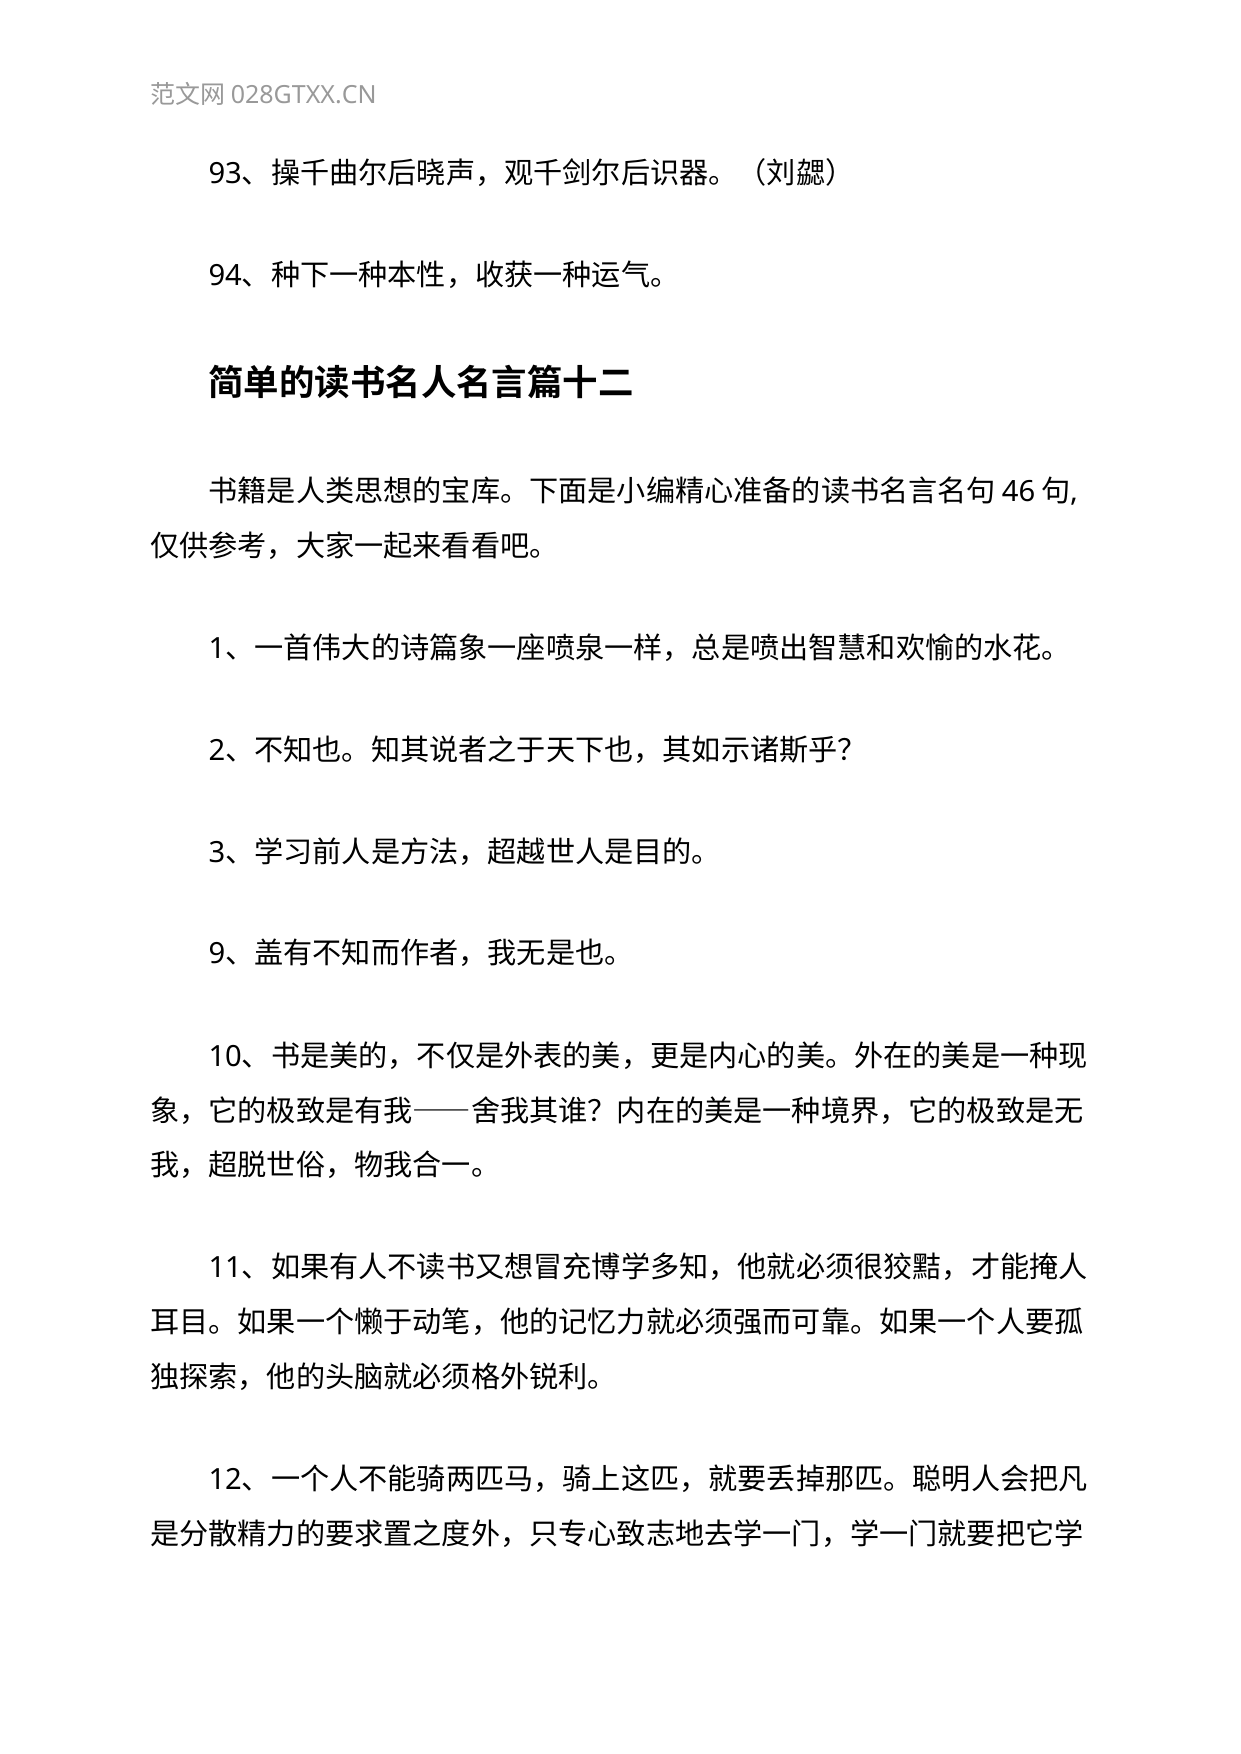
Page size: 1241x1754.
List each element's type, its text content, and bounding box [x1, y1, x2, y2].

text 简单的读书名人名言篇十二 [150, 354, 1090, 405]
text 9、盖有不知而作者，我无是也。 [150, 930, 1090, 972]
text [150, 1455, 1090, 1553]
text 1、一首伟大的诗篇象一座喷泉一样，总是喷出智慧和欢愉的水花。 [150, 624, 1090, 667]
text 93、操千曲尔后晓声，观千剑尔后识器。（刘勰） [150, 150, 1090, 192]
text 10、书是美的，不仅是外表的美，更是内心的美。外在的美是一种现象，它的极致是有我——舍我其谁？内在的美是一种境界，它的极致是无我，超脱世俗，物我合一。 [150, 1032, 1090, 1184]
text 94、种下一种本性，收获一种运气。 [150, 252, 1090, 294]
text 3、学习前人是方法，超越世人是目的。 [150, 828, 1090, 871]
text 书籍是人类思想的宝库。下面是小编精心准备的读书名言名句46句,仅供参考，大家一起来看看吧。 [150, 467, 1090, 565]
text 11、如果有人不读书又想冒充博学多知，他就必须很狡黠，才能掩人耳目。如果一个懒于动笔，他的记忆力就必须强而可靠。如果一个人要孤独探索，他的头脑就必须格外锐利。 [150, 1244, 1090, 1396]
text 2、不知也。知其说者之于天下也，其如示诸斯乎？ [150, 726, 1090, 768]
